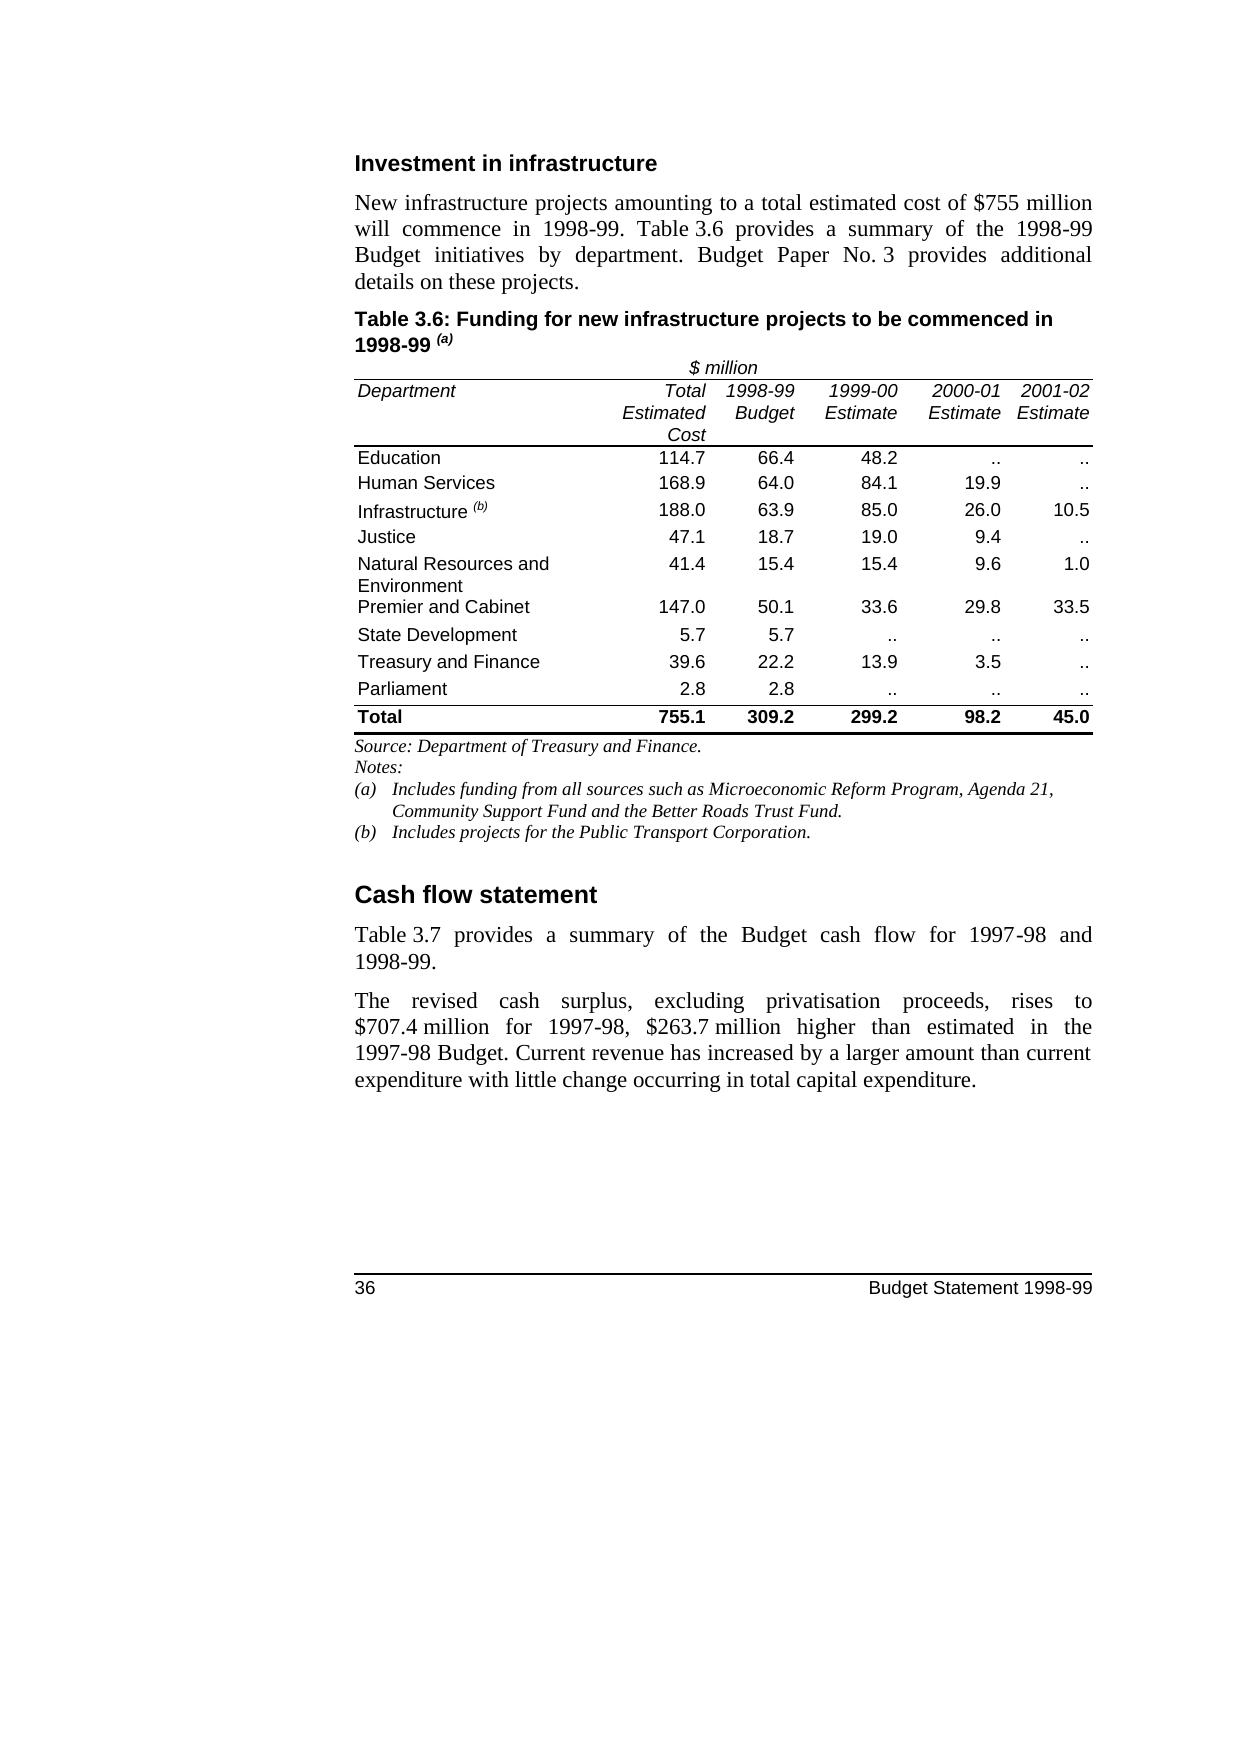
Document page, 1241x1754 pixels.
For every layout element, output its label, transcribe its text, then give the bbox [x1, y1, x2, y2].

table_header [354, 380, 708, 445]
text Source: Department of Treasury and Finance. [354, 735, 1092, 756]
text Notes: [354, 756, 1092, 778]
text Table 3.7 provides a summary of the Budget cash flow for 1997-98 and 1998-99. [354, 921, 1092, 974]
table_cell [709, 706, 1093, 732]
text The revised cash surplus, excluding privatisation proceeds, rises to $707.4 million for 1997-98, $263.7 million higher than estimated in the 1997-98 Budget. Current revenue has increased by a larger amount than current expenditure with little change occurring in total capital expenditure. [354, 987, 1092, 1092]
subtitle Table 3.6: Funding for new infrastructure projects to be commenced in 1998-99 (a) [354, 307, 1092, 357]
text $ million [354, 357, 1092, 379]
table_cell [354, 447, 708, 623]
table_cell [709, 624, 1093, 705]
subtitle Investment in infrastructure [354, 150, 1092, 176]
text (a) Includes funding from all sources such as Microeconomic Reform Program, Agenda 21, Community Support Fund and the Better Roads Trust Fund. [354, 778, 1092, 821]
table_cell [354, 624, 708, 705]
subtitle Cash flow statement [354, 880, 1092, 909]
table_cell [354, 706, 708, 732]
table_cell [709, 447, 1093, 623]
text (b) Includes projects for the Public Transport Corporation. [354, 821, 1092, 843]
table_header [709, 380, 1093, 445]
text New infrastructure projects amounting to a total estimated cost of $755 million will commence in 1998-99. Table 3.6 provides a summary of the 1998-99 Budget initiatives- by department. Budget Paper No. 3 provides additional details on these projects. [354, 189, 1092, 294]
